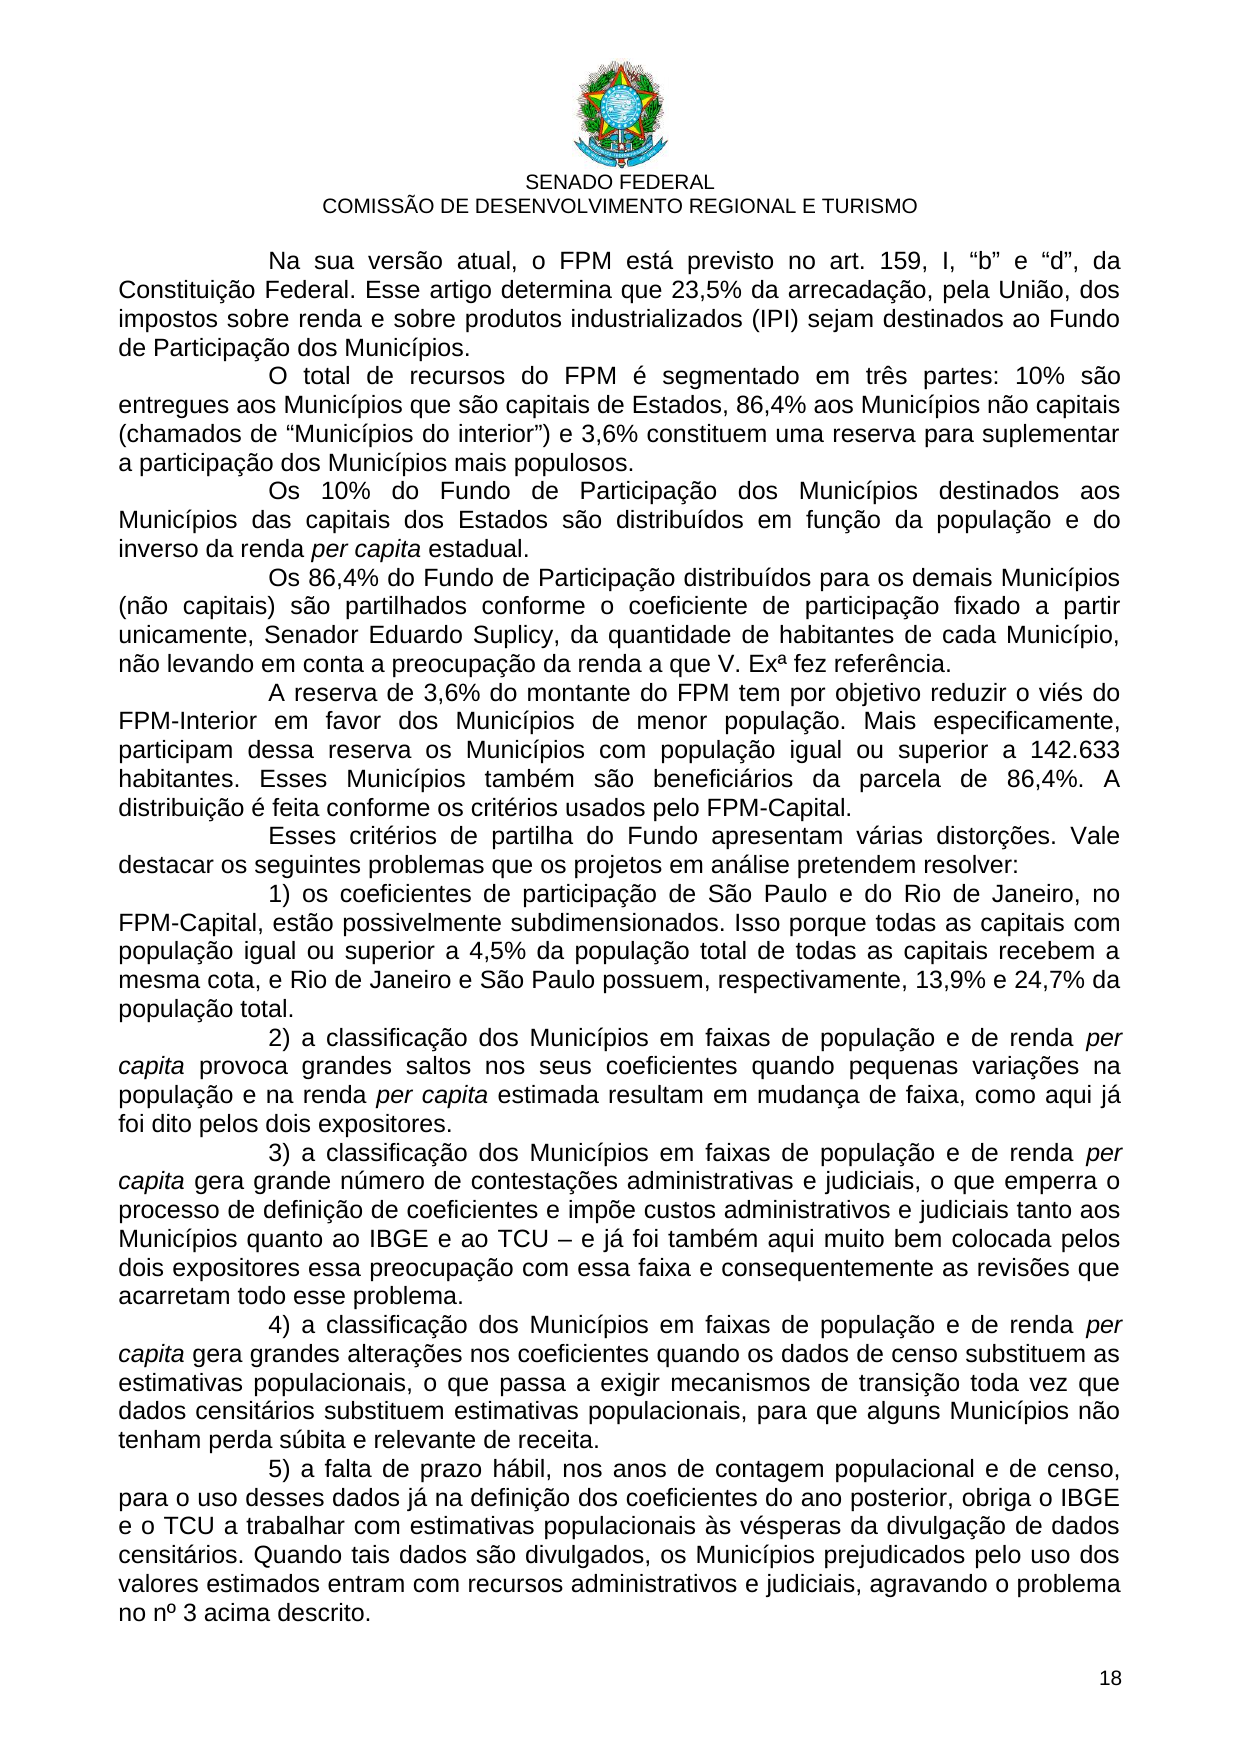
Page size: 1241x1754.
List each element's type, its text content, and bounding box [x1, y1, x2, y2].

text Esses critérios de partilha do Fundo apresentam várias distorções. Vale destacar os seguintes problemas que os projetos em análise pretendem resolver: [118, 821, 1122, 879]
text Os 10% do Fundo de Participação dos Municípios destinados aos Municípios das capitais dos Estados são distribuídos em função da população e do inverso da renda per capita estadual. [118, 476, 1122, 562]
text Na sua versão atual, o FPM está previsto no art. 159, I, “b” e “d”, da Constituição Federal. Esse artigo determina que 23,5% da arrecadação, pela União, dos impostos sobre renda e sobre produtos industrializados (IPI) sejam destinados ao Fundo de Participação dos Municípios. [118, 246, 1122, 361]
text A reserva de 3,6% do montante do FPM tem por objetivo reduzir o viés do FPM-Interior em favor dos Municípios de menor população. Mais especificamente, participam dessa reserva os Municípios com população igual ou superior a 142.633 habitantes. Esses Municípios também são beneficiários da parcela de 86,4%. A distribuição é feita conforme os critérios usados pelo FPM-Capital. [118, 677, 1122, 821]
text O total de recursos do FPM é segmentado em três partes: 10% são entregues aos Municípios que são capitais de Estados, 86,4% aos Municípios não capitais (chamados de “Municípios do interior”) e 3,6% constituem uma reserva para suplementar a participação dos Municípios mais populosos. [118, 361, 1122, 476]
text Os 86,4% do Fundo de Participação distribuídos para os demais Municípios (não capitais) são partilhados conforme o coeficiente de participação fixado a partir unicamente, Senador Eduardo Suplicy, da quantidade de habitantes de cada Município, não levando em conta a preocupação da renda a que V. Exª fez referência. [118, 562, 1122, 677]
text 4) a classificação dos Municípios em faixas de população e de renda per capita gera grandes alterações nos coeficientes quando os dados de censo substituem as estimativas populacionais, o que passa a exigir mecanismos de transição toda vez que dados censitários substituem estimativas populacionais, para que alguns Municípios não tenham perda súbita e relevante de receita. [118, 1310, 1122, 1454]
text 1) os coeficientes de participação de São Paulo e do Rio de Janeiro, no FPM-Capital, estão possivelmente subdimensionados. Isso porque todas as capitais com população igual ou superior a 4,5% da população total de todas as capitais recebem a mesma cota, e Rio de Janeiro e São Paulo possuem, respectivamente, 13,9% e 24,7% da população total. [118, 879, 1122, 1022]
picture [572, 58, 669, 170]
text 3) a classificação dos Municípios em faixas de população e de renda per capita gera grande número de contestações administrativas e judiciais, o que emperra o processo de definição de coeficientes e impõe custos administrativos e judiciais tanto aos Municípios quanto ao IBGE e ao TCU – e já foi também aqui muito bem colocada pelos dois expositores essa preocupação com essa faixa e consequentemente as revisões que acarretam todo esse problema. [118, 1137, 1122, 1310]
text 2) a classificação dos Municípios em faixas de população e de renda per capita provoca grandes saltos nos seus coeficientes quando pequenas variações na população e na renda per capita estimada resultam em mudança de faixa, como aqui já foi dito pelos dois expositores. [118, 1022, 1122, 1137]
text 5) a falta de prazo hábil, nos anos de contagem populacional e de censo, para o uso desses dados já na definição dos coeficientes do ano posterior, obriga o IBGE e o TCU a trabalhar com estimativas populacionais às vésperas da divulgação de dados censitários. Quando tais dados são divulgados, os Municípios prejudicados pelo uso dos valores estimados entram com recursos administrativos e judiciais, agravando o problema no nº 3 acima descrito. [118, 1454, 1122, 1626]
